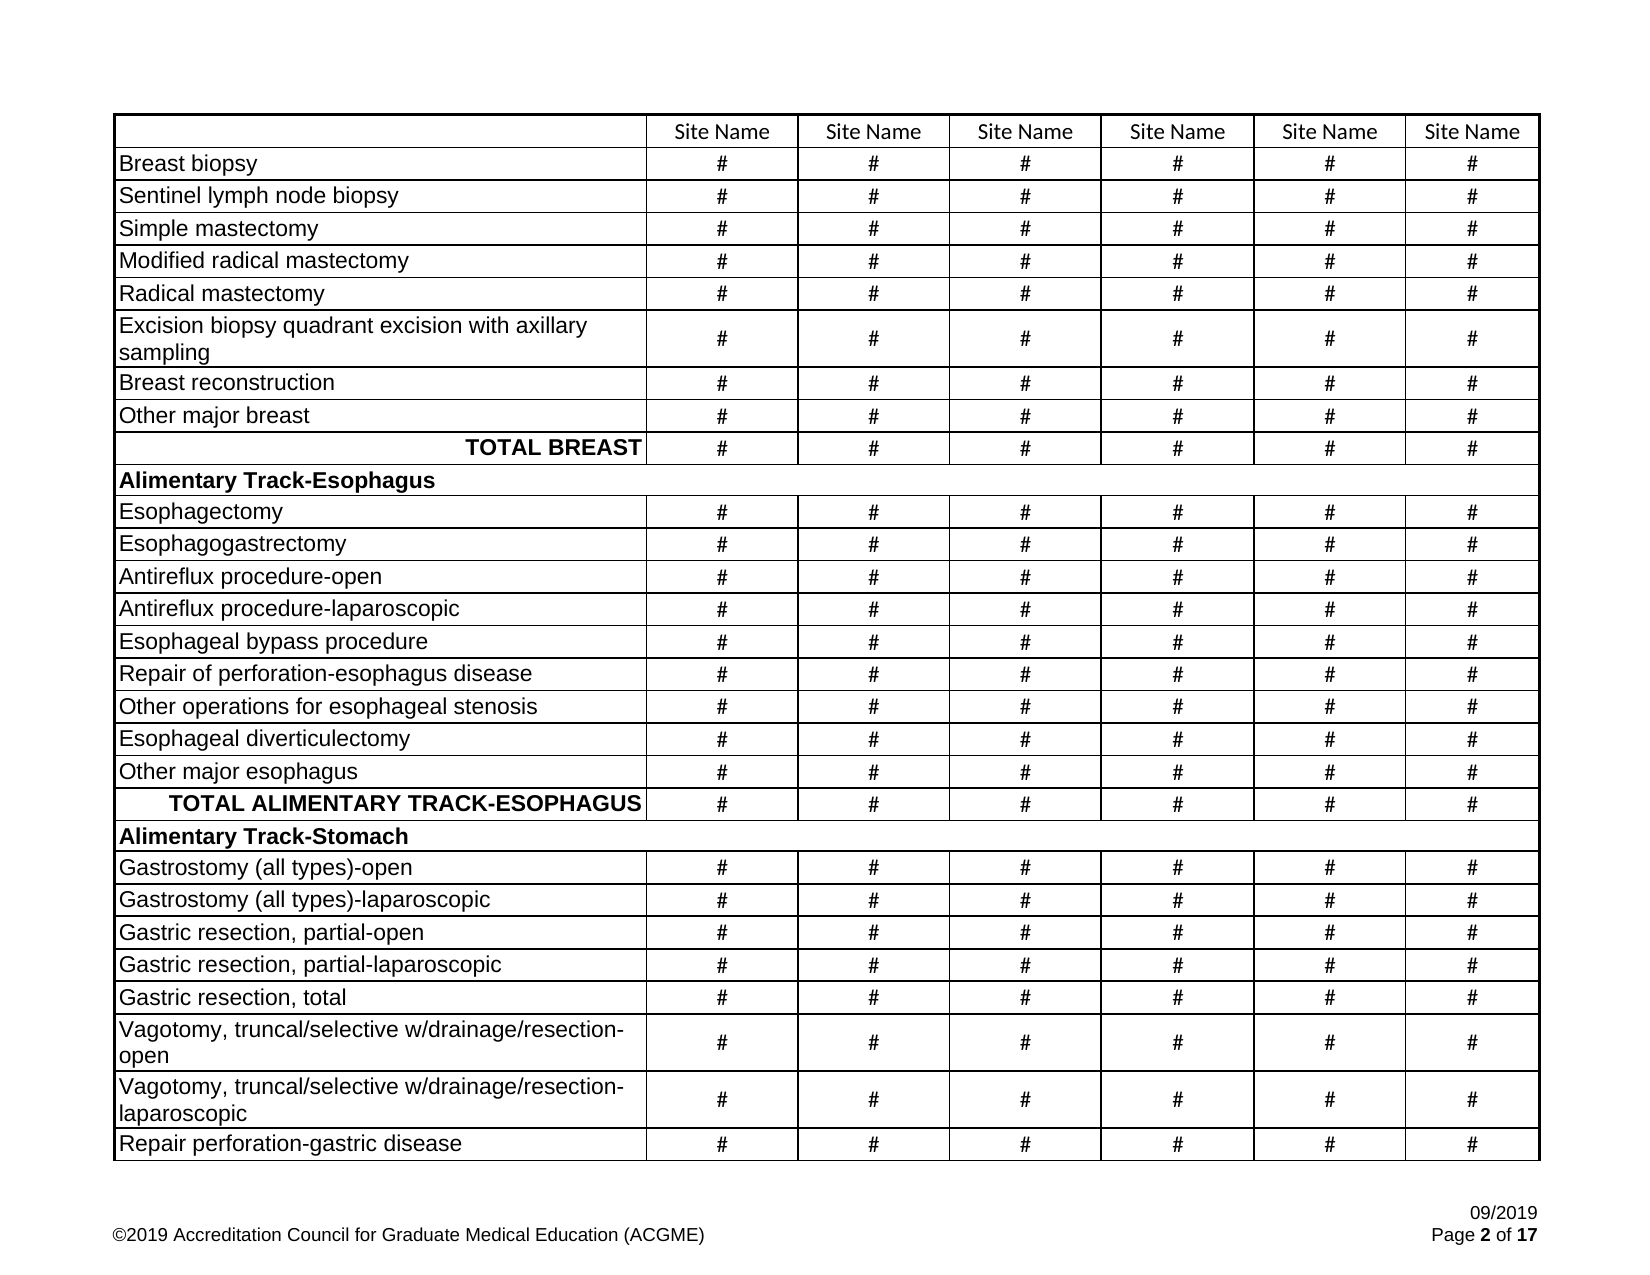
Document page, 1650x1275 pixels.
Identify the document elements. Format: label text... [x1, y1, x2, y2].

table_cell Breast reconstruction [116, 368, 646, 399]
table_cell Alimentary Track-Stomach [116, 821, 1538, 850]
table_cell Excision biopsy quadrant excision with axillary sampling [116, 311, 646, 366]
table_cell Antireflux procedure-laparoscopic [116, 594, 646, 624]
table_cell Repair perforation-gastric disease [116, 1129, 646, 1160]
table_cell Gastric resection, partial-laparoscopic [116, 950, 646, 980]
table_cell Esophagectomy [116, 496, 646, 527]
table_cell Simple mastectomy [116, 213, 646, 244]
table_cell Repair of perforation-esophagus disease [116, 659, 646, 689]
table_cell Alimentary Track-Esophagus [116, 465, 1538, 494]
table_header [116, 116, 646, 147]
table_cell TOTAL ALIMENTARY TRACK-ESOPHAGUS [116, 789, 646, 819]
table_cell Esophageal diverticulectomy [116, 724, 646, 754]
table_cell Vagotomy, truncal/selective w/drainage/resection-laparoscopic [116, 1072, 646, 1127]
table_cell Gastrostomy (all types)-laparoscopic [116, 885, 646, 915]
table_cell Vagotomy, truncal/selective w/drainage/resection-open [116, 1015, 646, 1070]
table_cell Sentinel lymph node biopsy [116, 181, 646, 212]
table_cell Gastric resection, partial-open [116, 917, 646, 948]
table_cell Antireflux procedure-open [116, 561, 646, 592]
table_cell Gastrostomy (all types)-open [116, 852, 646, 883]
table_cell Esophageal bypass procedure [116, 626, 646, 657]
table_cell Modified radical mastectomy [116, 246, 646, 277]
table_cell TOTAL BREAST [116, 433, 646, 464]
table_cell Breast biopsy [116, 148, 646, 179]
table_cell Esophagogastrectomy [116, 529, 646, 559]
table_cell Gastric resection, total [116, 982, 646, 1013]
table_cell Other major esophagus [116, 756, 646, 787]
table_cell Radical mastectomy [116, 278, 646, 309]
table_cell Other operations for esophageal stenosis [116, 691, 646, 722]
table_cell Other major breast [116, 400, 646, 431]
